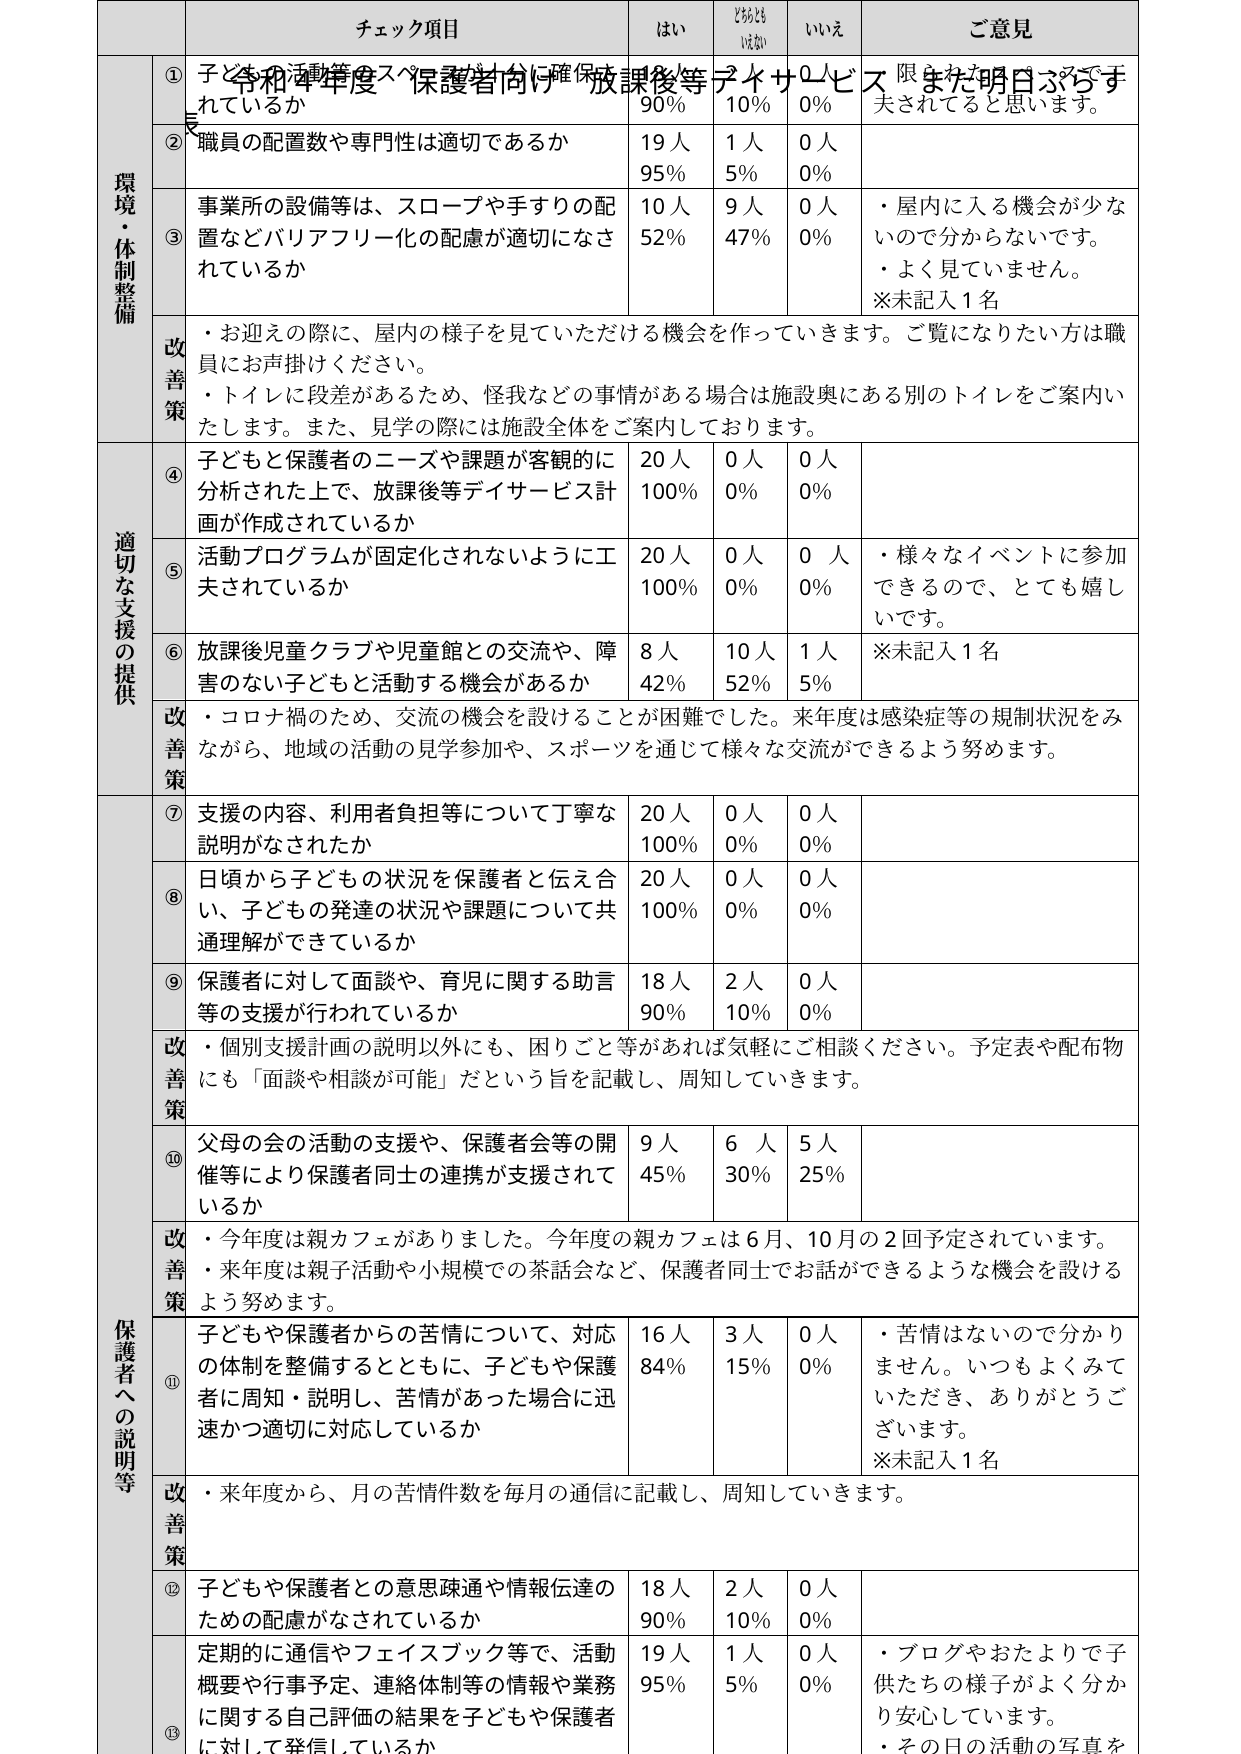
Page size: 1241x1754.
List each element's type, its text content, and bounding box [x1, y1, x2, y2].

table_cell 改善策 [153, 1476, 185, 1570]
table_cell 16人 84％ [629, 1318, 713, 1475]
table_cell 3人 15％ [714, 1318, 787, 1475]
table_cell 5人 25％ [788, 1126, 861, 1221]
table_cell [153, 125, 185, 188]
table_cell 保護者への説明等 [98, 796, 152, 1754]
table_cell 子どもや保護者との意思疎通や情報伝達のための配慮がなされているか [186, 1571, 628, 1635]
table_cell [153, 796, 185, 861]
table_cell 2人 10％ [714, 56, 787, 124]
table_cell 0人 0％ [714, 796, 787, 861]
table_cell 放課後児童クラブや児童館との交流や、障害のない子どもと活動する機会があるか [186, 634, 628, 699]
table_cell 適切な支援の提供 [98, 443, 152, 795]
table_cell ・様々なイベントに参加できるので、とても嬉しいです。 [862, 539, 1138, 633]
table_cell 0人 0％ [788, 1318, 861, 1475]
table_cell 20人 100％ [629, 539, 713, 633]
table_cell 環境・体制整備 [98, 56, 152, 442]
table_cell 20人 100％ [629, 443, 713, 538]
table_cell 1人 5％ [788, 634, 861, 699]
table_cell ・お迎えの際に、屋内の様子を見ていただける機会を作っていきます。ご覧になりたい方は職員にお声掛けください。 ・トイレに段差があるため、怪我などの事情がある場合は施設奥にある別のトイレをご案内いたします。また、見学の際には施設全体をご案内しております。 [186, 316, 1138, 442]
table_cell ・個別支援計画の説明以外にも、困りごと等があれば気軽にご相談ください。予定表や配布物にも「面談や相談が可能」だという旨を記載し、周知していきます。 [186, 1031, 1138, 1125]
table_cell [153, 862, 185, 963]
table_header どちらとも いえない [714, 1, 787, 55]
table_cell ・来年度から、月の苦情件数を毎月の通信に記載し、周知していきます。 [186, 1476, 1138, 1570]
table_cell 0人 0％ [788, 964, 861, 1029]
table_cell [153, 189, 185, 315]
table_cell ・苦情はないので分かりません。いつもよくみていただき、ありがとうございます。 ※未記入1名 [862, 1318, 1138, 1475]
table_cell 0人 0％ [788, 1571, 861, 1635]
table_header いいえ [788, 1, 861, 55]
table_cell 0人 0％ [714, 539, 787, 633]
table_cell 0人 0％ [788, 189, 861, 315]
table_cell 0人 0％ [788, 796, 861, 861]
table_cell [862, 125, 1138, 188]
table_cell ・今年度は親カフェがありました。今年度の親カフェは6月、10月の2回予定されています。 ・来年度は親子活動や小規模での茶話会など、保護者同士でお話ができるような機会を設けるよう努めます。 [186, 1222, 1138, 1316]
table_cell 1人 5％ [714, 125, 787, 188]
table_cell [153, 1318, 185, 1475]
table_cell 19人 95％ [629, 125, 713, 188]
table_cell 2人 10％ [714, 964, 787, 1029]
table_cell ※未記入1名 [862, 634, 1138, 699]
table_cell 0人 0％ [788, 125, 861, 188]
table_header ご意見 [862, 1, 1138, 55]
table_cell 2人 10％ [714, 1571, 787, 1635]
table_cell 子どもの活動等のスペースが十分に確保されているか [186, 56, 628, 124]
table_cell 9人 45％ [629, 1126, 713, 1221]
table_cell [862, 1126, 1138, 1221]
table_cell 0人0％ [788, 539, 861, 633]
table_cell 改善策 [153, 1031, 185, 1125]
table_cell 0人 0％ [788, 443, 861, 538]
table_cell [153, 56, 185, 124]
table_cell 0人 0％ [788, 1636, 861, 1754]
table_cell 父母の会の活動の支援や、保護者会等の開催等により保護者同士の連携が支援されているか [186, 1126, 628, 1221]
table_cell 0人 0％ [714, 443, 787, 538]
table_cell ・屋内に入る機会が少ないので分からないです。 ・よく見ていません。 ※未記入1名 [862, 189, 1138, 315]
table_cell 6人30％ [714, 1126, 787, 1221]
table_cell 子どもや保護者からの苦情について、対応の体制を整備するとともに、子どもや保護者に周知・説明し、苦情があった場合に迅速かつ適切に対応しているか [186, 1318, 628, 1475]
table_cell [862, 1571, 1138, 1635]
table_cell 0人 0％ [788, 56, 861, 124]
table_cell 職員の配置数や専門性は適切であるか [186, 125, 628, 188]
table_cell 9人 47％ [714, 189, 787, 315]
table_cell 定期的に通信やフェイスブック等で、活動概要や行事予定、連絡体制等の情報や業務に関する自己評価の結果を子どもや保護者に対して発信しているか [186, 1636, 628, 1754]
table_cell 保護者に対して面談や、育児に関する助言等の支援が行われているか [186, 964, 628, 1029]
table_cell 19人 95％ [629, 1636, 713, 1754]
table_cell 18人 90％ [629, 1571, 713, 1635]
table_cell [153, 443, 185, 538]
table_cell [862, 964, 1138, 1029]
table_header チェック項目 [186, 1, 628, 55]
table_cell 活動プログラムが固定化されないように工夫されているか [186, 539, 628, 633]
table_cell ・ブログやおたよりで子供たちの様子がよく分かり安心しています。 ・その日の活動の写真を1～2枚LINEでもらえるとうれしいです。（他事業所みたいに） [862, 1636, 1138, 1754]
table_cell 改善策 [153, 701, 185, 795]
table_cell 0人 0％ [788, 862, 861, 963]
table_cell 事業所の設備等は、スロープや手すりの配置などバリアフリー化の配慮が適切になされているか [186, 189, 628, 315]
table_cell [153, 1126, 185, 1221]
table_cell 支援の内容、利用者負担等について丁寧な説明がなされたか [186, 796, 628, 861]
table_cell [862, 796, 1138, 861]
table_cell 子どもと保護者のニーズや課題が客観的に分析された上で、放課後等デイサービス計画が作成されているか [186, 443, 628, 538]
table_cell 1人 5％ [714, 1636, 787, 1754]
table_cell [153, 634, 185, 699]
table_cell [862, 443, 1138, 538]
table_cell 日頃から子どもの状況を保護者と伝え合い、子どもの発達の状況や課題について共通理解ができているか [186, 862, 628, 963]
table_cell 20人 100％ [629, 796, 713, 861]
table_cell 0人 0％ [714, 862, 787, 963]
table_cell 8人 42％ [629, 634, 713, 699]
table_cell ・限られたスペースで工夫されてると思います。 [862, 56, 1138, 124]
table_cell [153, 1636, 185, 1754]
table_cell 10人 52％ [714, 634, 787, 699]
table_cell 10人 52％ [629, 189, 713, 315]
table_cell 18人 90％ [629, 56, 713, 124]
table_cell 改善策 [153, 1222, 185, 1316]
table_cell 改善策 [153, 316, 185, 442]
table_cell 18人 90％ [629, 964, 713, 1029]
table_cell [153, 539, 185, 633]
table_cell [862, 862, 1138, 963]
table_cell [153, 964, 185, 1029]
table_header はい [629, 1, 713, 55]
table_cell 20人 100％ [629, 862, 713, 963]
table_cell [153, 1571, 185, 1635]
table_cell ・コロナ禍のため、交流の機会を設けることが困難でした。来年度は感染症等の規制状況をみながら、地域の活動の見学参加や、スポーツを通じて様々な交流ができるよう努めます。 [186, 701, 1138, 795]
table_header [98, 1, 185, 55]
